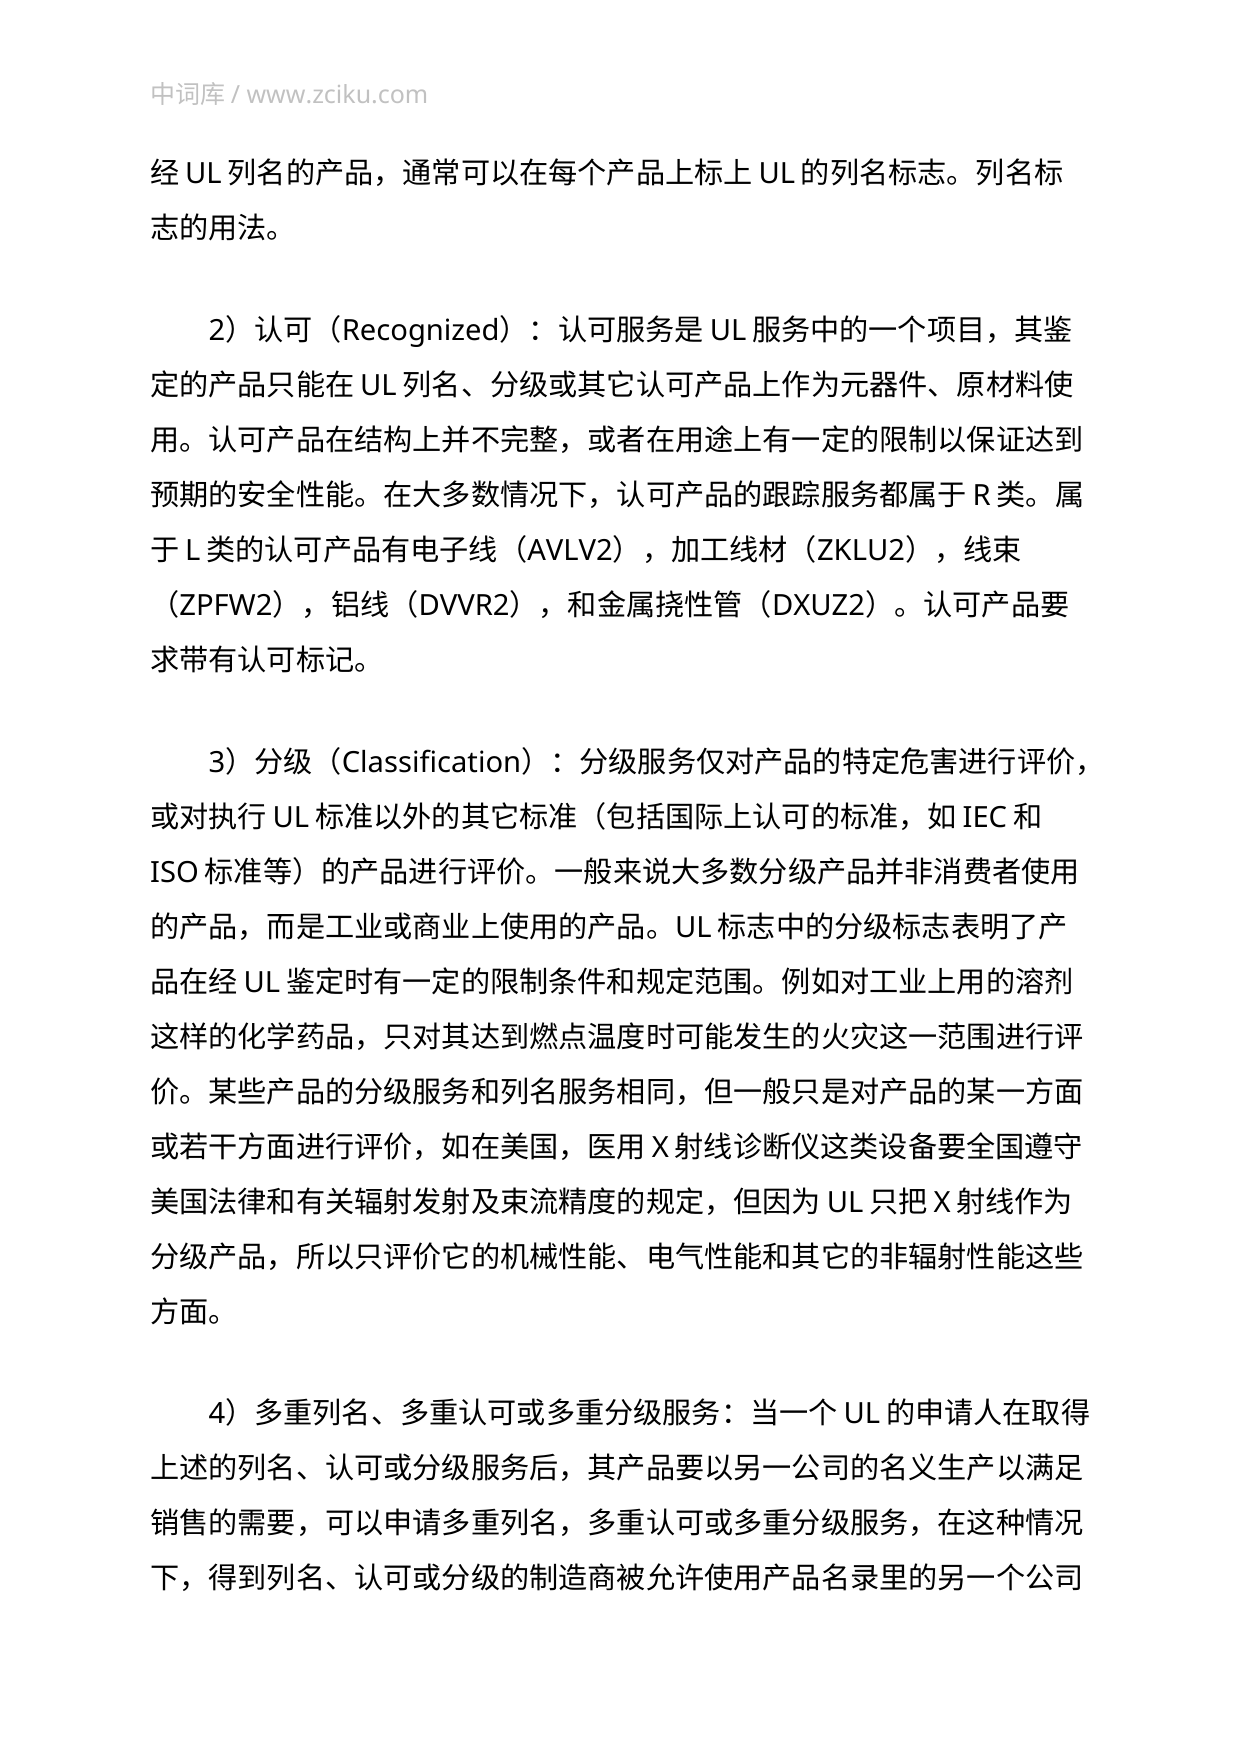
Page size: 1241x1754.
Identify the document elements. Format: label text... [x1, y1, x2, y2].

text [150, 150, 1090, 247]
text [150, 1390, 1090, 1597]
text 2）认可（Recognized）：认可服务是UL服务中的一个项目，其鉴定的产品只能在UL列名、分级或其它认可产品上作为元器件、原材料使用。认可产品在结构上并不完整，或者在用途上有一定的限制以保证达到预期的安全性能。在大多数情况下，认可产品的跟踪服务都属于R类。属于L类的认可产品有电子线（AVLV2），加工线材（ZKLU2），线束（ZPFW2），铝线（DVVR2），和金属挠性管（DXUZ2）。认可产品要求带有认可标记。 [150, 307, 1090, 679]
text 3）分级（Classification）：分级服务仅对产品的特定危害进行评价，或对执行UL标准以外的其它标准（包括国际上认可的标准，如IEC和ISO标准等）的产品进行评价。一般来说大多数分级产品并非消费者使用的产品，而是工业或商业上使用的产品。UL标志中的分级标志表明了产品在经UL鉴定时有一定的限制条件和规定范围。例如对工业上用的溶剂这样的化学药品，只对其达到燃点温度时可能发生的火灾这一范围进行评价。某些产品的分级服务和列名服务相同，但一般只是对产品的某一方面或若干方面进行评价，如在美国，医用X射线诊断仪这类设备要全国遵守美国法律和有关辐射发射及束流精度的规定，但因为UL只把X射线作为分级产品，所以只评价它的机械性能、电气性能和其它的非辐射性能这些方面。 [150, 738, 1090, 1330]
